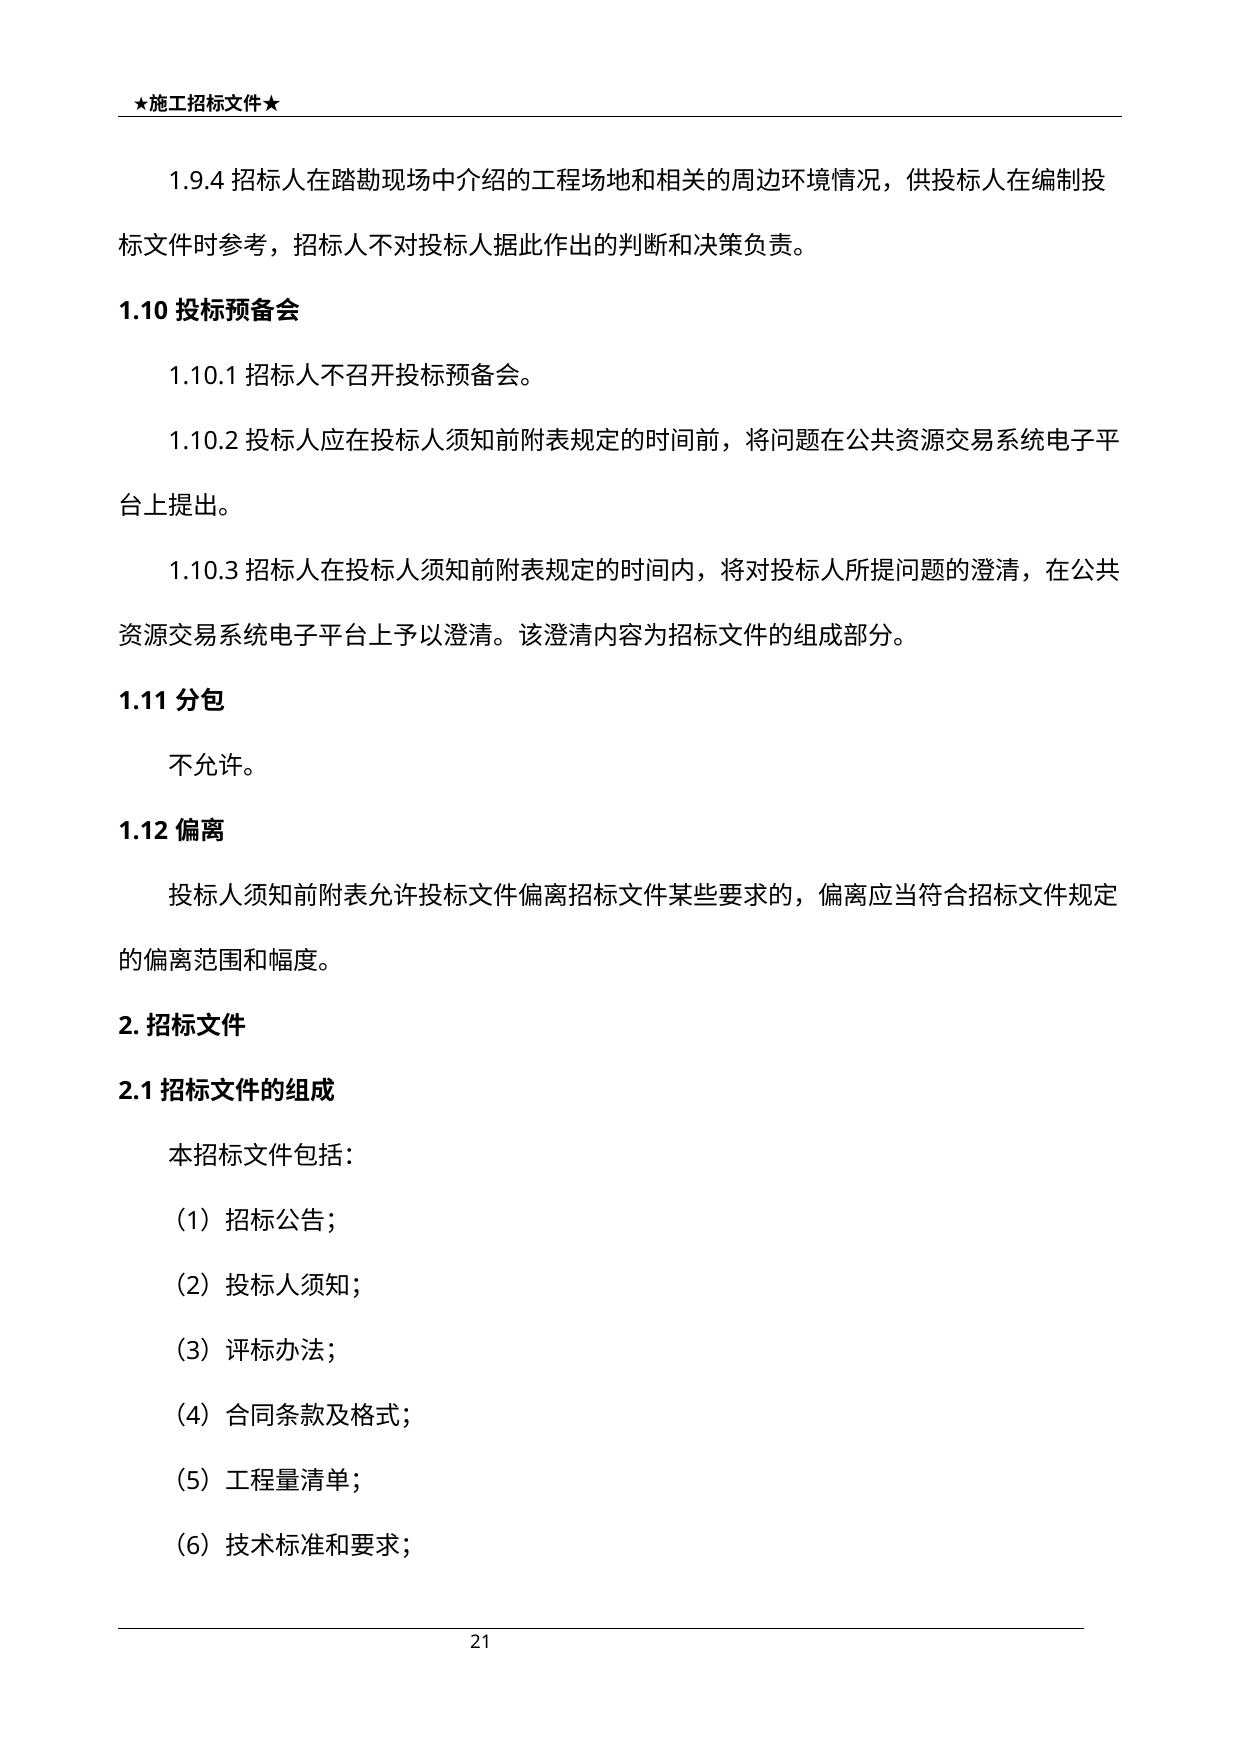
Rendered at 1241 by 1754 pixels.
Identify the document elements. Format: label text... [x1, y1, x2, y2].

text （4）合同条款及格式； [118, 1381, 1122, 1446]
text 不允许。 [118, 731, 1122, 796]
text （5）工程量清单； [118, 1446, 1122, 1511]
text 1.10 投标预备会 [118, 276, 1122, 341]
text 1.10.1 招标人不召开投标预备会。 [118, 341, 1122, 406]
text 2.1 招标文件的组成 [118, 1056, 1122, 1121]
text 1.10.3 招标人在投标人须知前附表规定的时间内，将对投标人所提问题的澄清，在公共资源交易系统电子平台上予以澄清。该澄清内容为招标文件的组成部分。 [118, 536, 1122, 666]
text （2）投标人须知； [118, 1251, 1122, 1316]
text （6）技术标准和要求； [118, 1511, 1122, 1576]
text 1.12 偏离 [118, 796, 1122, 861]
text 本招标文件包括： [118, 1121, 1122, 1186]
text （1）招标公告； [118, 1186, 1122, 1251]
text （3）评标办法； [118, 1316, 1122, 1381]
text 投标人须知前附表允许投标文件偏离招标文件某些要求的，偏离应当符合招标文件规定的偏离范围和幅度。 [118, 861, 1122, 991]
text 1.10.2 投标人应在投标人须知前附表规定的时间前，将问题在公共资源交易系统电子平台上提出。 [118, 406, 1122, 536]
text 1.11 分包 [118, 666, 1122, 731]
text 2. 招标文件 [118, 991, 1122, 1056]
text 1.9.4 招标人在踏勘现场中介绍的工程场地和相关的周边环境情况，供投标人在编制投标文件时参考，招标人不对投标人据此作出的判断和决策负责。 [118, 146, 1122, 276]
